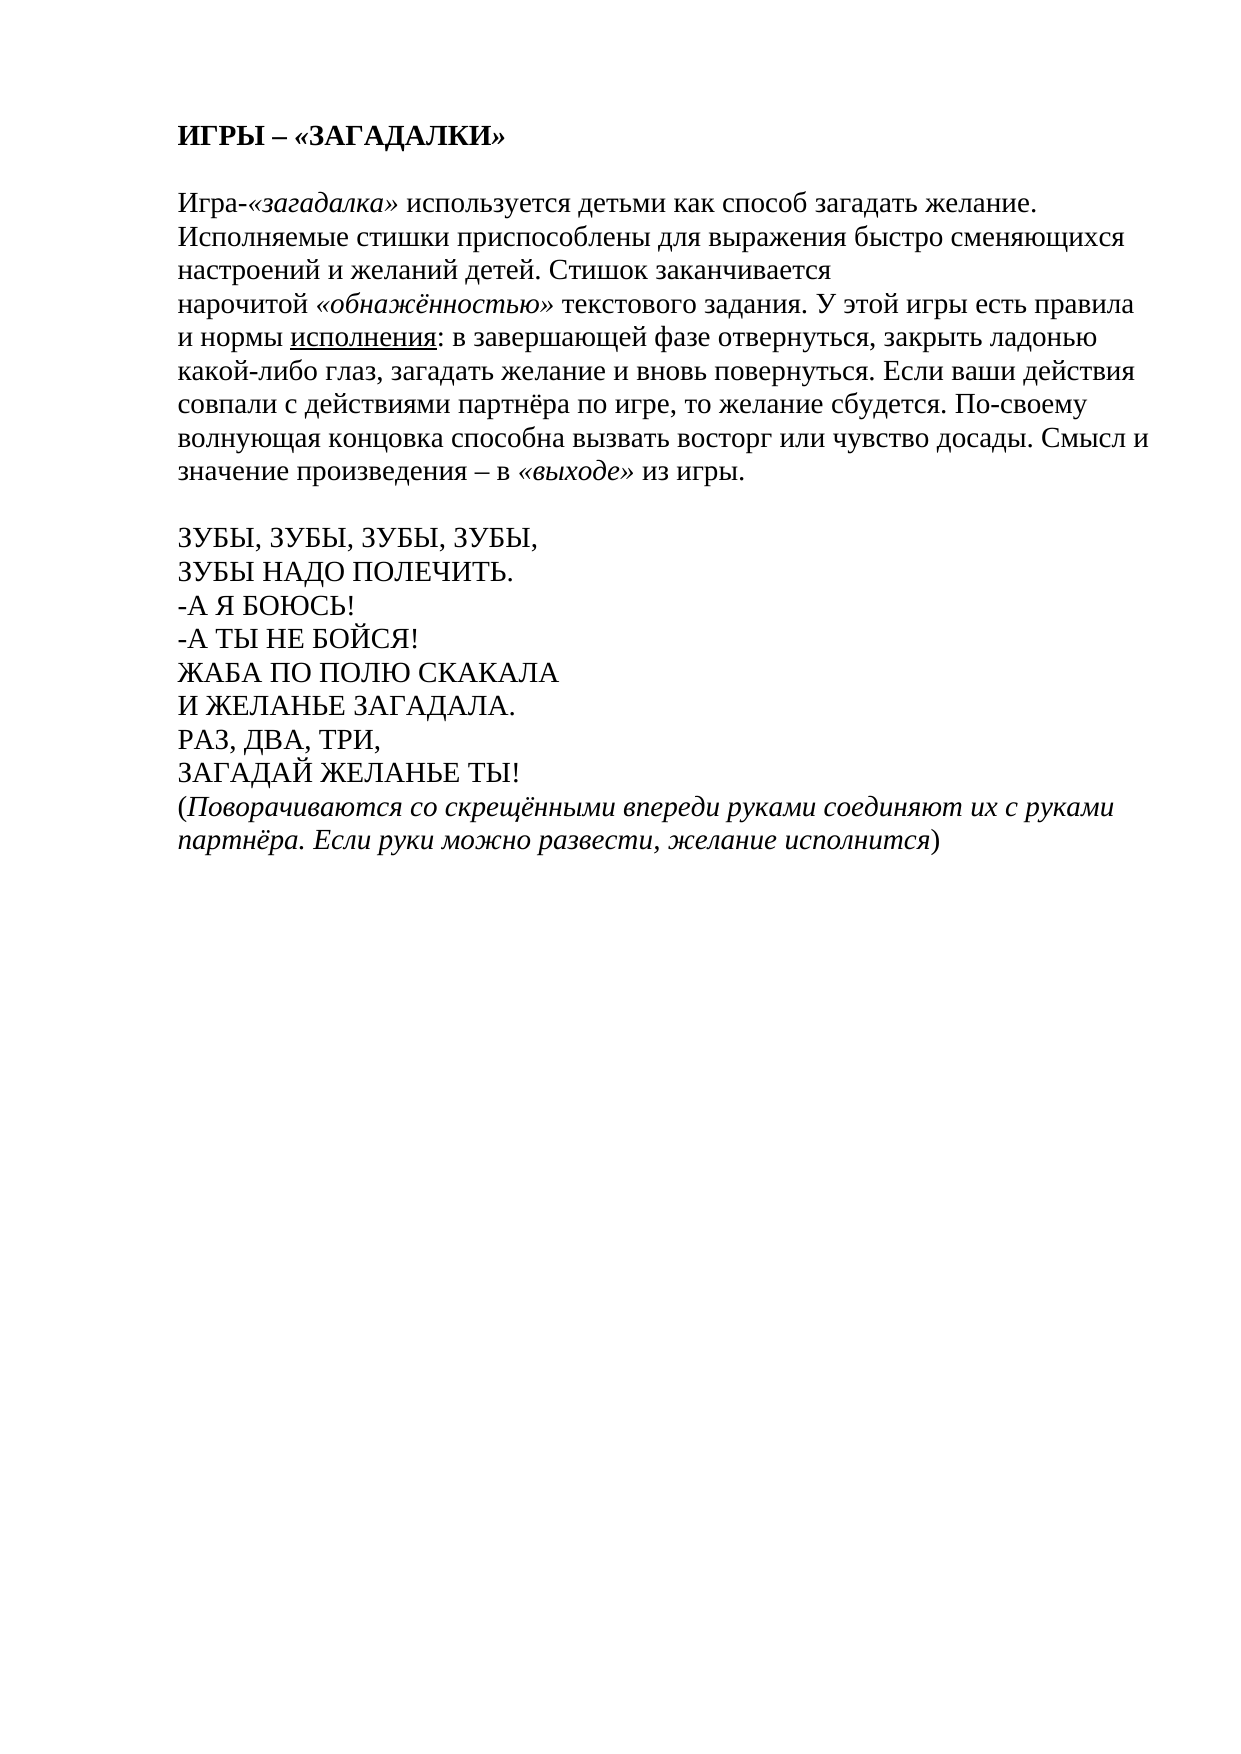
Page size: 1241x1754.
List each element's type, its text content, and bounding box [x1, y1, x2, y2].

text -А ТЫ НЕ БОЙСЯ! [177, 621, 1152, 655]
text РАЗ, ДВА, ТРИ, [177, 722, 1152, 755]
text Игра-«загадалка» используется детьми как способ загадать желание. Исполняемые стишки приспособлены для выражения быстро сменяющихся настроений и желаний детей. Стишок заканчивается нарочитой «обнажённостью» текстового задания. У этой игры есть правила и нормы исполнения: в завершающей фазе отвернуться, закрыть ладонью какой-либо глаз, загадать желание и вновь повернуться. Если ваши действия совпали с действиями партнёра по игре, то желание сбудется. По-своему волнующая концовка способна вызвать восторг или чувство досады. Смысл и значение произведения – в «выходе» из игры. [177, 185, 1152, 487]
text ЗУБЫ, ЗУБЫ, ЗУБЫ, ЗУБЫ, [177, 521, 1152, 554]
text И ЖЕЛАНЬЕ ЗАГАДАЛА. [177, 688, 1152, 722]
text -А Я БОЮСЬ! [177, 588, 1152, 621]
text ЗАГАДАЙ ЖЕЛАНЬЕ ТЫ! [177, 755, 1152, 789]
text (Поворачиваются со скрещёнными впереди руками соединяют их с руками партнёра. Если руки можно развести, желание исполнится) [177, 789, 1152, 856]
text ИГРЫ – «ЗАГАДАЛКИ» [177, 118, 1152, 152]
text ЗУБЫ НАДО ПОЛЕЧИТЬ. [177, 554, 1152, 588]
text ЖАБА ПО ПОЛЮ СКАКАЛА [177, 655, 1152, 688]
